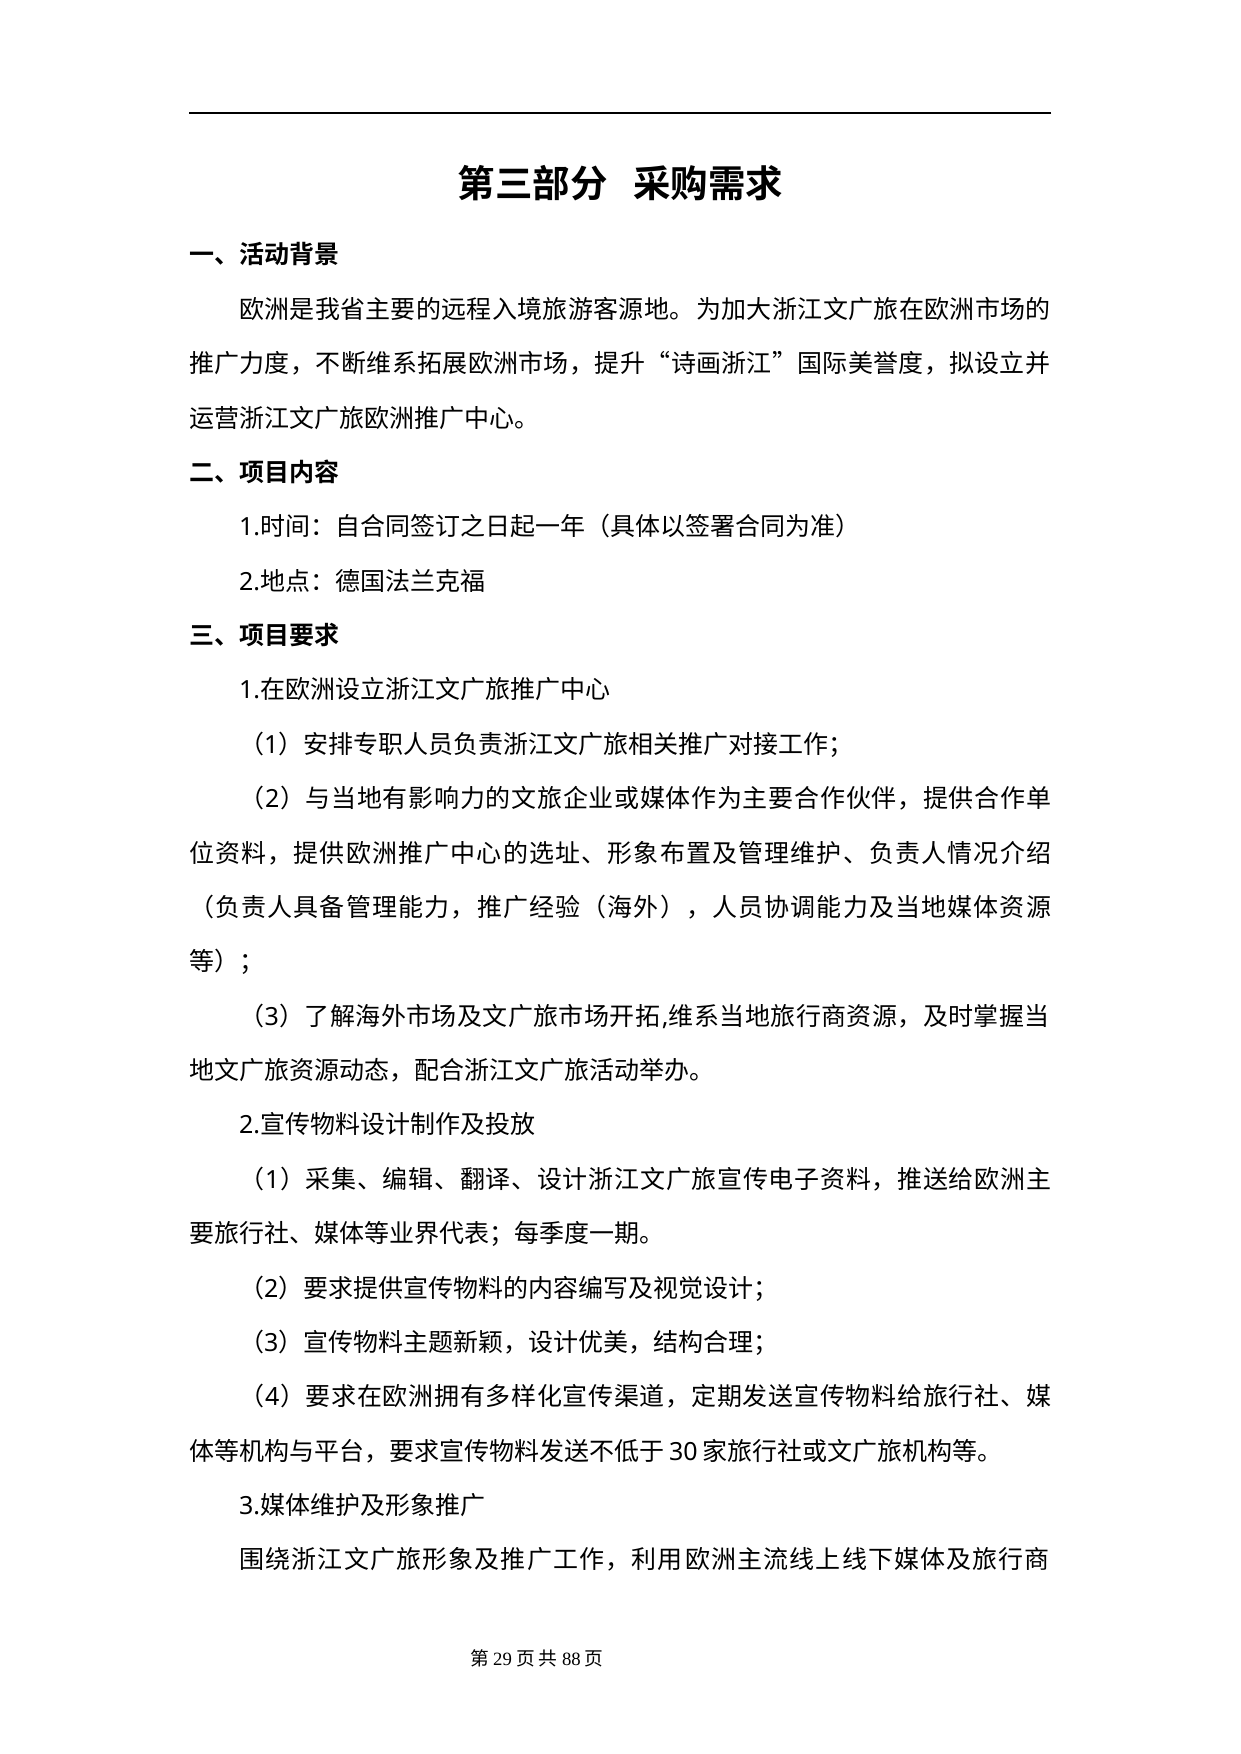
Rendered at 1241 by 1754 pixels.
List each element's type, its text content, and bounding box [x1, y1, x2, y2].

text （2）要求提供宣传物料的内容编写及视觉设计； [189, 1268, 1051, 1304]
text 一、活动背景 [189, 235, 1051, 271]
text 1.时间：自合同签订之日起一年（具体以签署合同为准） [189, 507, 1051, 543]
text 欧洲是我省主要的远程入境旅游客源地。为加大浙江文广旅在欧洲市场的推广力度，不断维系拓展欧洲市场，提升“诗画浙江”国际美誉度，拟设立并运营浙江文广旅欧洲推广中心。 [189, 289, 1051, 434]
text 2.宣传物料设计制作及投放 [189, 1105, 1051, 1141]
text 2.地点：德国法兰克福 [189, 561, 1051, 597]
text （3）了解海外市场及文广旅市场开拓,维系当地旅行商资源，及时掌握当地文广旅资源动态，配合浙江文广旅活动举办。 [189, 996, 1051, 1087]
text 第三部分 采购需求 [189, 153, 1051, 208]
text （3）宣传物料主题新颖，设计优美，结构合理； [189, 1322, 1051, 1359]
text 二、项目内容 [189, 452, 1051, 489]
text 三、项目要求 [189, 616, 1051, 652]
text （4）要求在欧洲拥有多样化宣传渠道，定期发送宣传物料给旅行社、媒体等机构与平台，要求宣传物料发送不低于30家旅行社或文广旅机构等。 [189, 1377, 1051, 1467]
text 1.在欧洲设立浙江文广旅推广中心 [189, 670, 1051, 706]
text 3.媒体维护及形象推广 [189, 1486, 1051, 1522]
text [189, 1540, 1051, 1576]
text （1）安排专职人员负责浙江文广旅相关推广对接工作； [189, 724, 1051, 761]
text （2）与当地有影响力的文旅企业或媒体作为主要合作伙伴，提供合作单位资料，提供欧洲推广中心的选址、形象布置及管理维护、负责人情况介绍（负责人具备管理能力，推广经验（海外），人员协调能力及当地媒体资源等）； [189, 779, 1051, 978]
text （1）采集、编辑、翻译、设计浙江文广旅宣传电子资料，推送给欧洲主要旅行社、媒体等业界代表；每季度一期。 [189, 1159, 1051, 1250]
